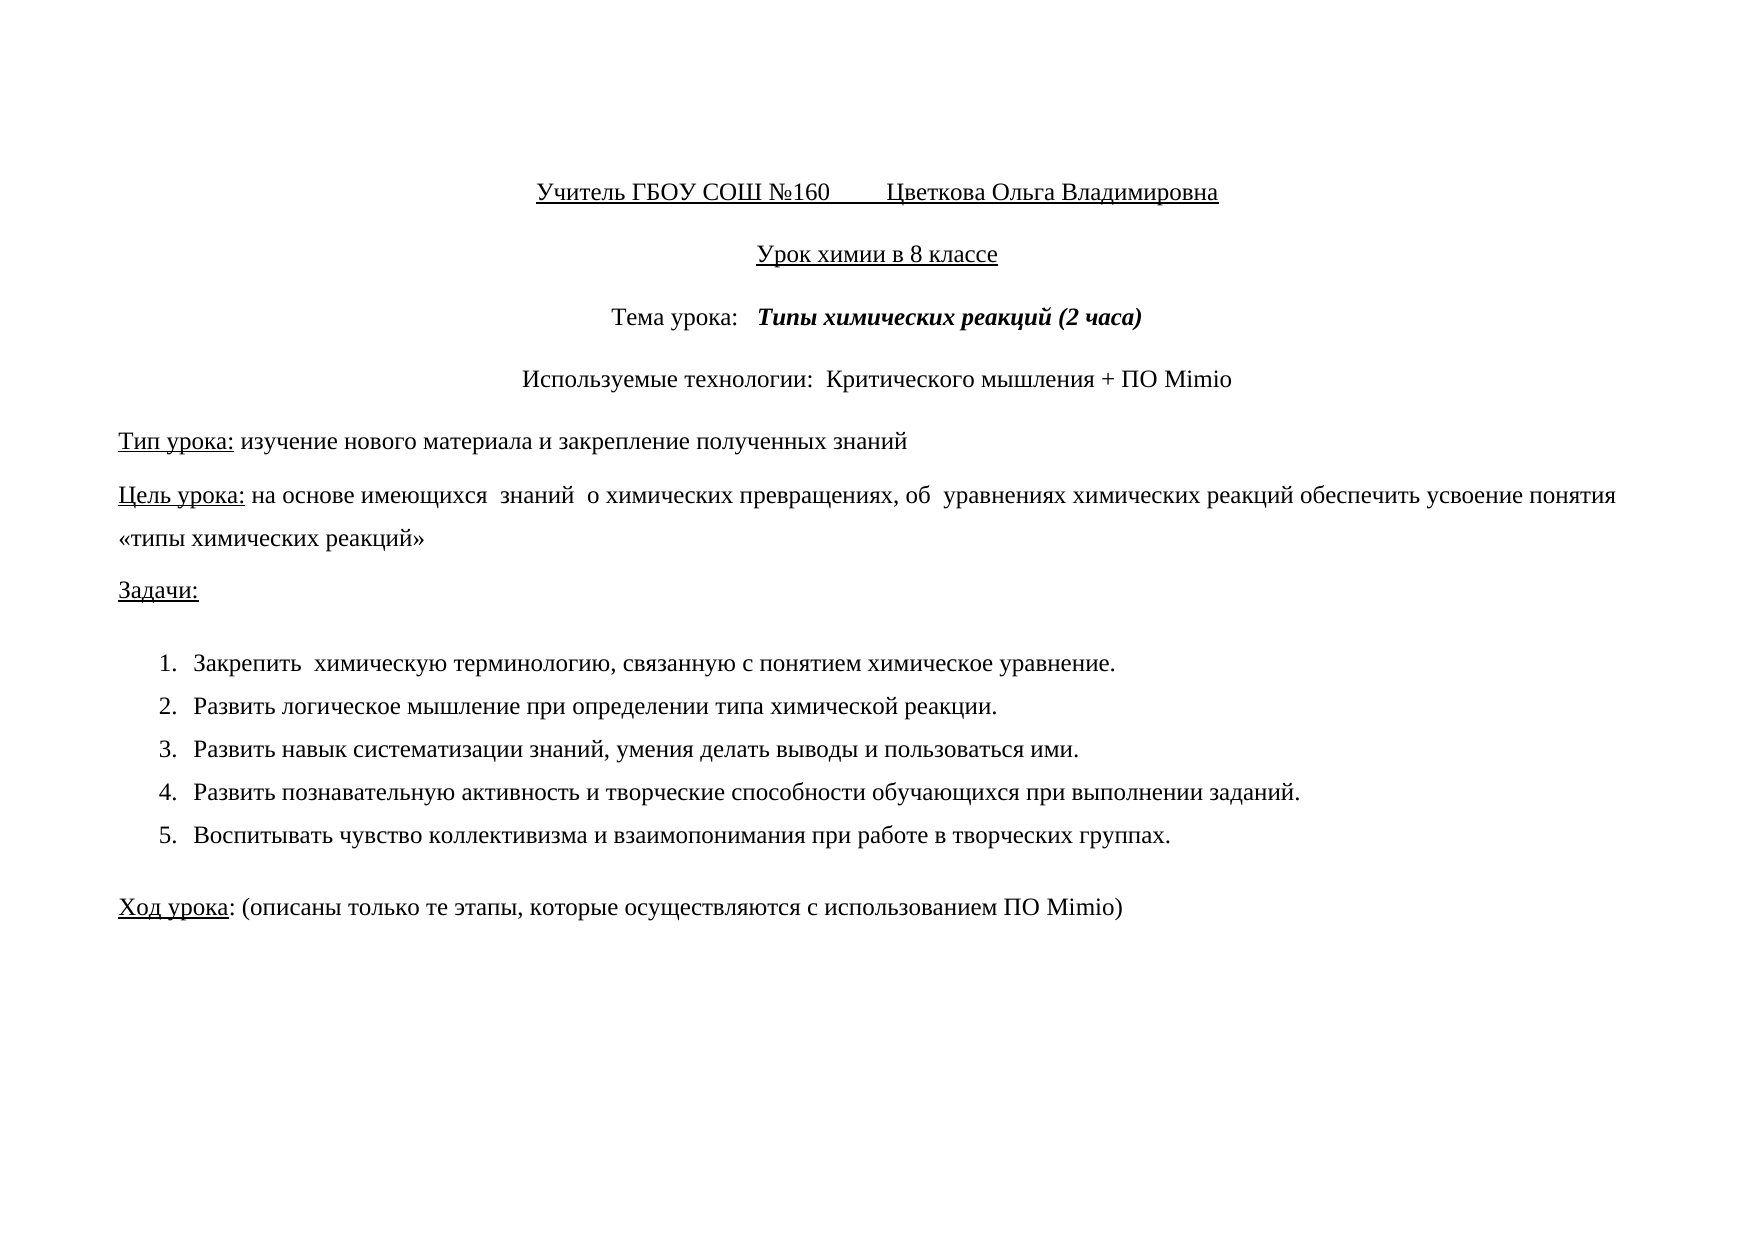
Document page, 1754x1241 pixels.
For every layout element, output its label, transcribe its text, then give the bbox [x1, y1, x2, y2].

text Тип урока: изучение нового материала и закрепление полученных знаний [118, 426, 1636, 455]
list Развить навык систематизации знаний, умения делать выводы и пользоваться ими. [159, 734, 1636, 763]
list Воспитывать чувство коллективизма и взаимопонимания при работе в творческих группах. [159, 820, 1636, 849]
text Учитель ГБОУ СОШ №160 Цветкова Ольга Владимировна [118, 177, 1636, 206]
list Закрепить химическую терминологию, связанную с понятием химическое уравнение. [159, 648, 1636, 676]
text Урок химии в 8 классе [118, 239, 1636, 268]
text Задачи: [118, 575, 1636, 604]
text Ход урока: (описаны только те этапы, которые осуществляются с использованием ПО Mimio) [118, 892, 1636, 921]
text Цель урока: на основе имеющихся знаний о химических превращениях, об уравнениях химических реакций обеспечить усвоение понятия «типы химических реакций» [118, 480, 1636, 552]
text Тема урока: Типы химических реакций (2 часа) [118, 302, 1636, 330]
list Развить познавательную активность и творческие способности обучающихся при выполнении заданий. [159, 777, 1636, 806]
text Используемые технологии: Критического мышления + ПО Mimio [118, 364, 1636, 392]
list Развить логическое мышление при определении типа химической реакции. [159, 691, 1636, 719]
